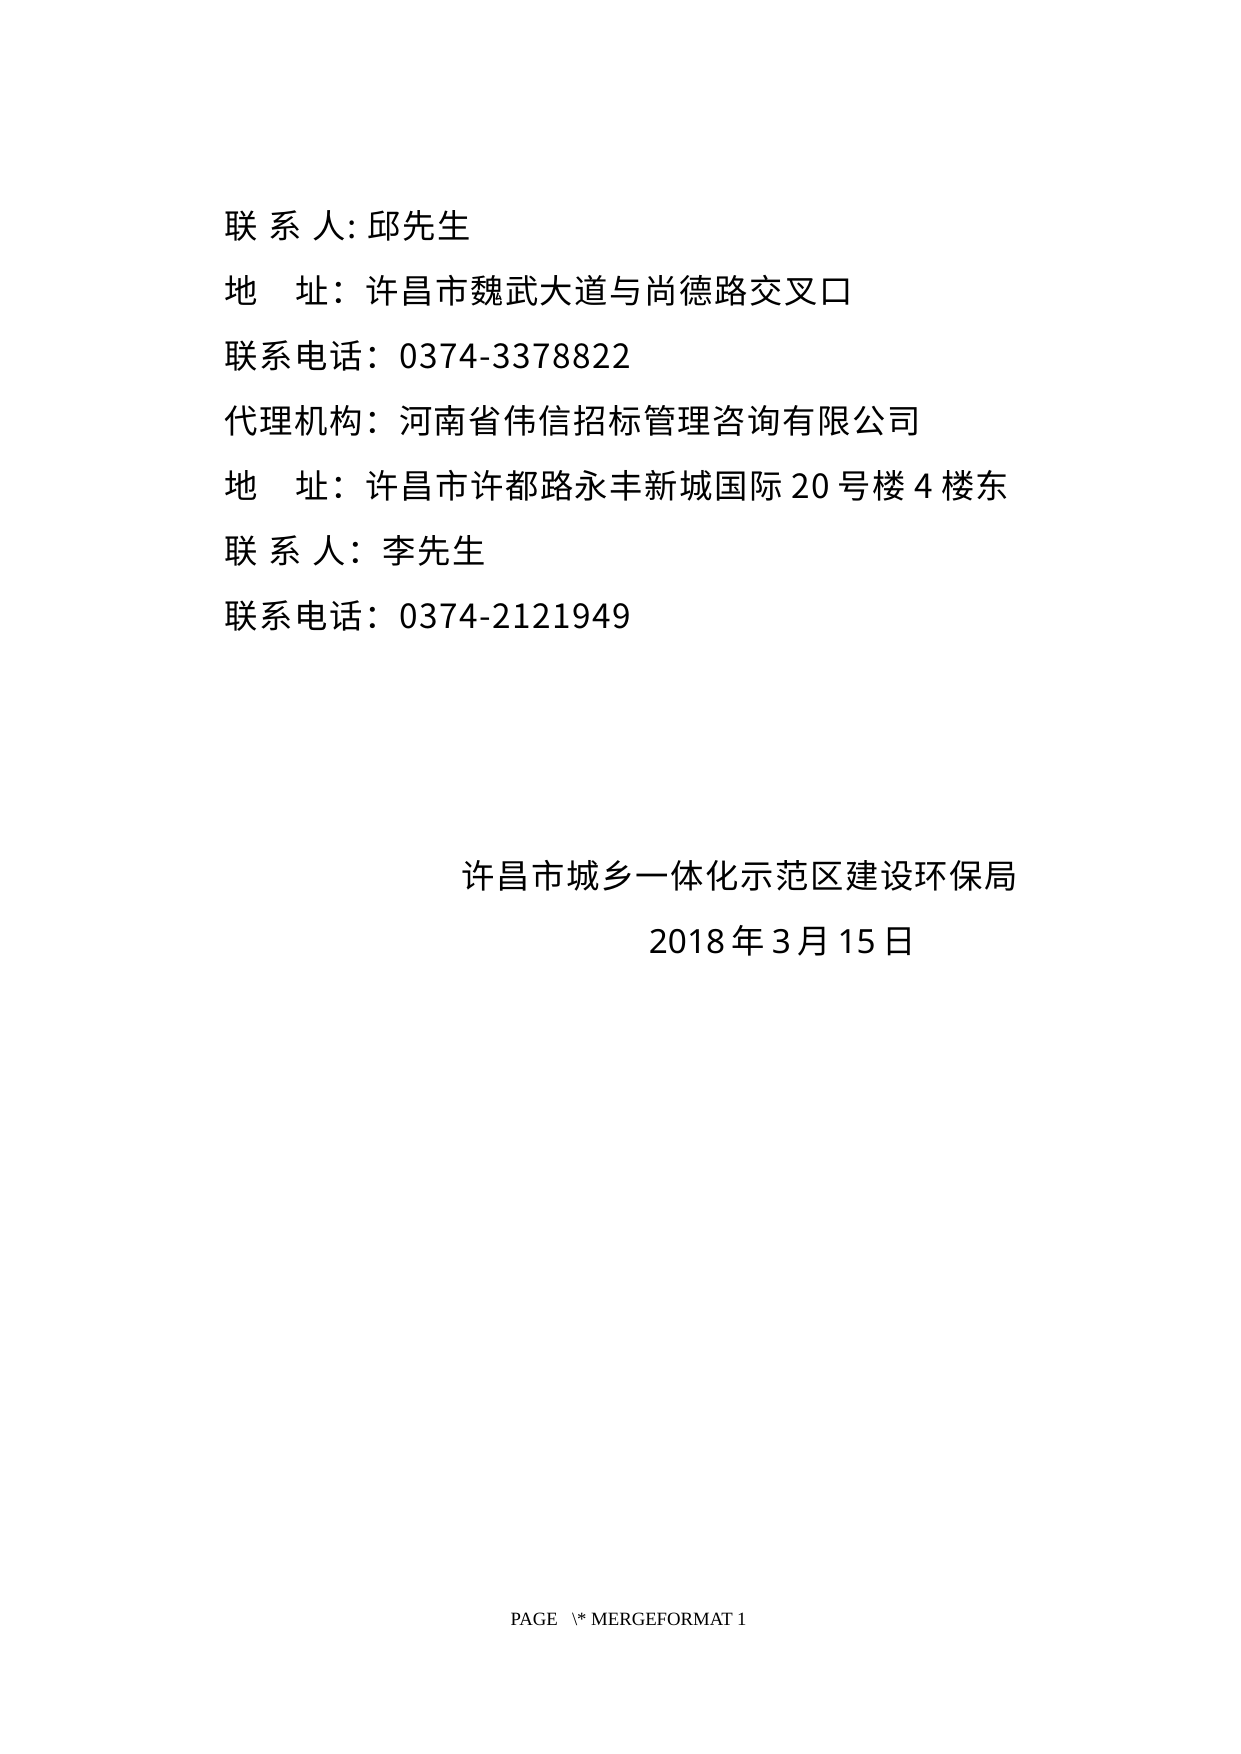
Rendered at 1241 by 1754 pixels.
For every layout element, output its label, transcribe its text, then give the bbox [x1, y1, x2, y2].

text 许昌市城乡一体化示范区建设环保局 [224, 842, 1087, 907]
text 联 系 人：李先生 [224, 517, 1087, 582]
text 代理机构：河南省伟信招标管理咨询有限公司 [224, 387, 1087, 452]
text 联 系 人: 邱先生 [224, 192, 1087, 257]
text 联系电话：0374-3378822 [224, 322, 1087, 387]
text 地 址：许昌市魏武大道与尚德路交叉口 [224, 257, 1087, 322]
text 联系电话：0374-2121949 [224, 582, 1087, 647]
text 地 址：许昌市许都路永丰新城国际20号楼4楼东 [224, 452, 1087, 517]
text 2018年3月15日 [165, 907, 1024, 972]
